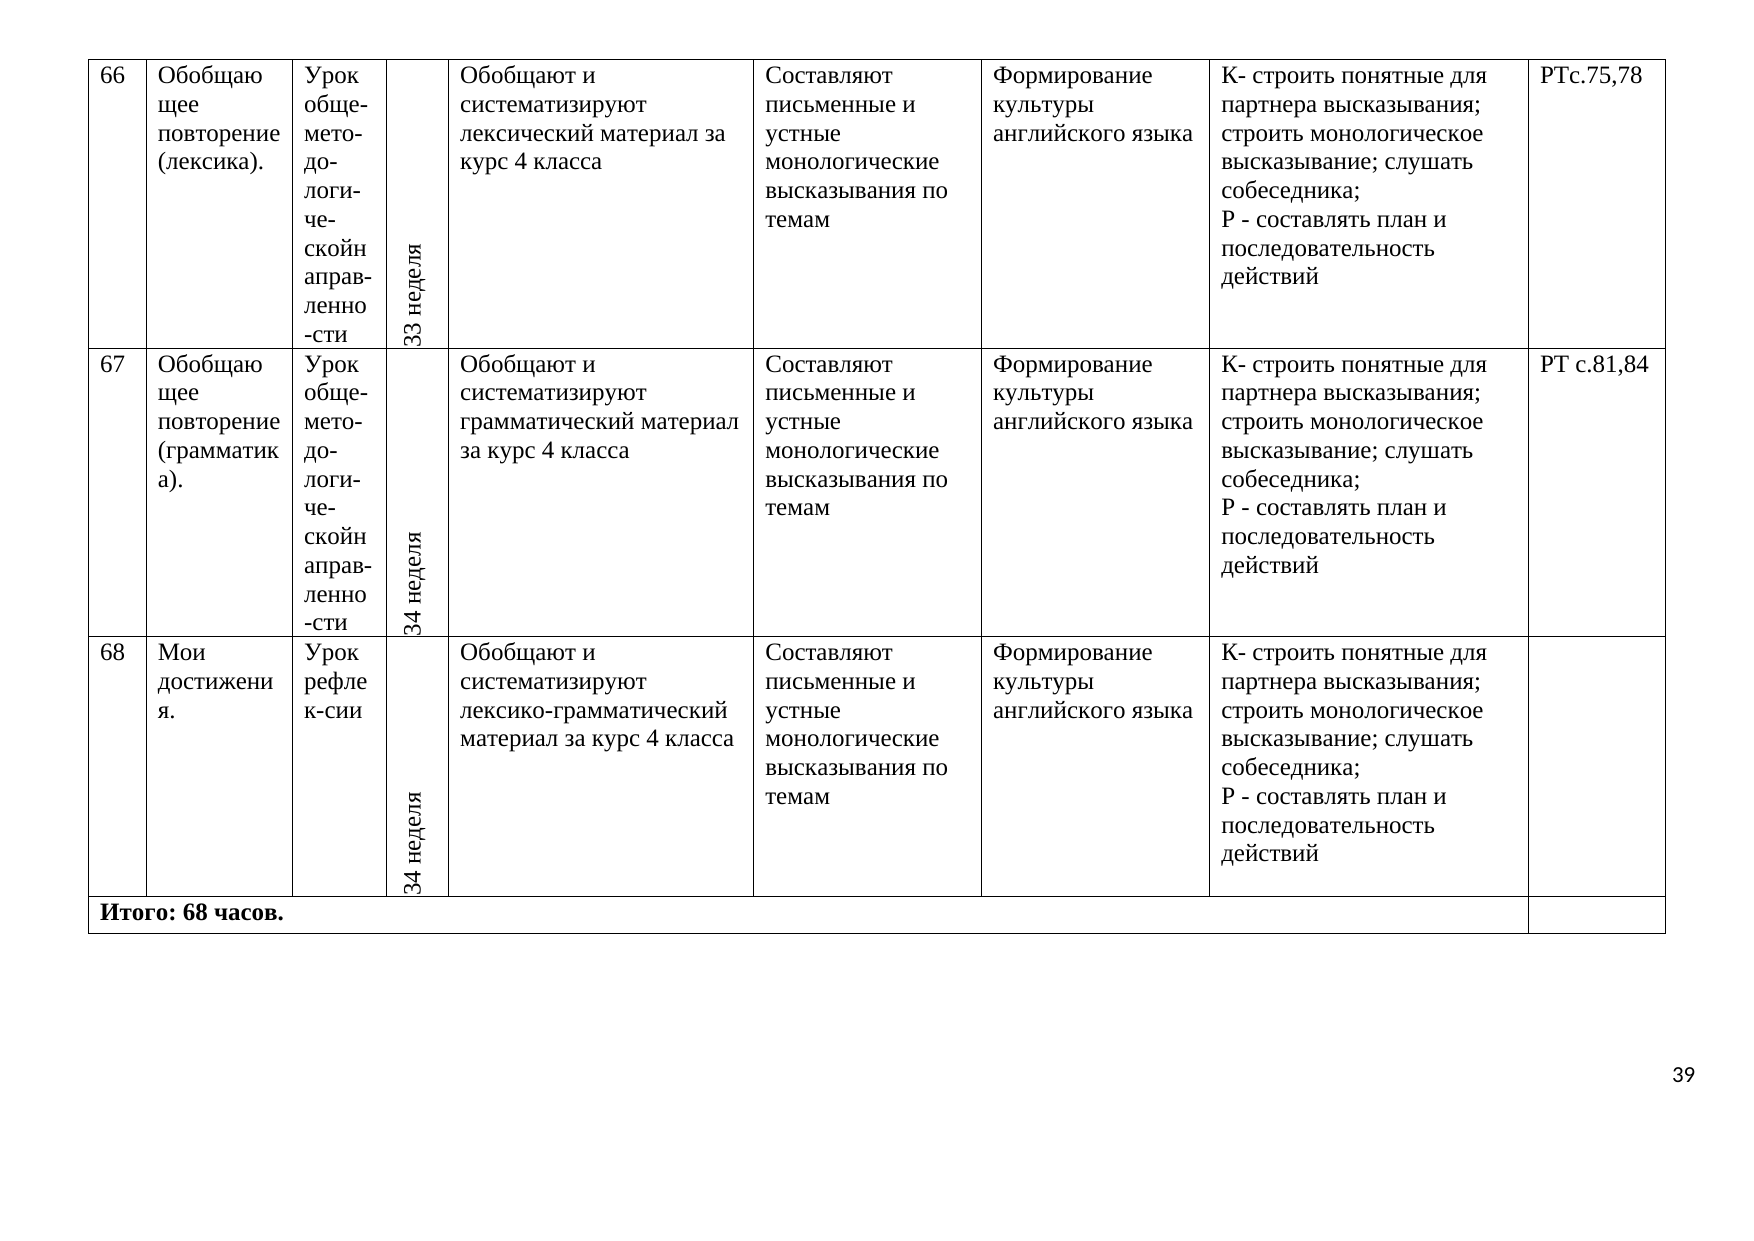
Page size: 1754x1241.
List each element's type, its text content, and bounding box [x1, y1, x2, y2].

table_cell 34 неделя [387, 349, 448, 636]
table_cell [1529, 637, 1665, 896]
table_cell Формирование культуры английского языка [982, 60, 1209, 348]
table_cell 34 неделя [387, 637, 448, 896]
table_cell Обобщают и систематизируют лексико-грамматический материал за курс 4 класса [449, 637, 753, 896]
table_cell К- строить понятные для партнера высказывания; строить монологическое высказывание; слушать собеседника; Р - составлять план и последовательность действий [1210, 60, 1528, 348]
table_cell [1529, 897, 1665, 933]
table_cell РТс.75,78 [1529, 60, 1665, 348]
table_cell Мои достижения. [147, 637, 292, 896]
table_cell Формирование культуры английского языка [982, 349, 1209, 636]
table_cell РТ с.81,84 [1529, 349, 1665, 636]
table_cell Формирование культуры английского языка [982, 637, 1209, 896]
table_cell Обобщающее повторение (лексика). [147, 60, 292, 348]
table_cell Составляют письменные и устные монологические высказывания по темам [754, 349, 981, 636]
table_cell 33 неделя [387, 60, 448, 348]
table_cell Урок рефлек-сии [293, 637, 386, 896]
table_cell Обобщают и систематизируют лексический материал за курс 4 класса [449, 60, 753, 348]
table_cell Обобщают и систематизируют грамматический материал за курс 4 класса [449, 349, 753, 636]
table_cell Урок обще-мето-до-логи-че-скойнаправ-ленно-сти [293, 60, 386, 348]
table_cell Составляют письменные и устные монологические высказывания по темам [754, 637, 981, 896]
table_cell К- строить понятные для партнера высказывания; строить монологическое высказывание; слушать собеседника; Р - составлять план и последовательность действий [1210, 637, 1528, 896]
table_cell 66 [89, 60, 146, 348]
table_cell 68 [89, 637, 146, 896]
table_cell Урок обще-мето-до-логи-че-скойнаправ-ленно-сти [293, 349, 386, 636]
table_cell К- строить понятные для партнера высказывания; строить монологическое высказывание; слушать собеседника; Р - составлять план и последовательность действий [1210, 349, 1528, 636]
table_cell 67 [89, 349, 146, 636]
table_cell Составляют письменные и устные монологические высказывания по темам [754, 60, 981, 348]
table_cell Итого: 68 часов. [89, 897, 1528, 933]
table_cell Обобщающее повторение (грамматика). [147, 349, 292, 636]
